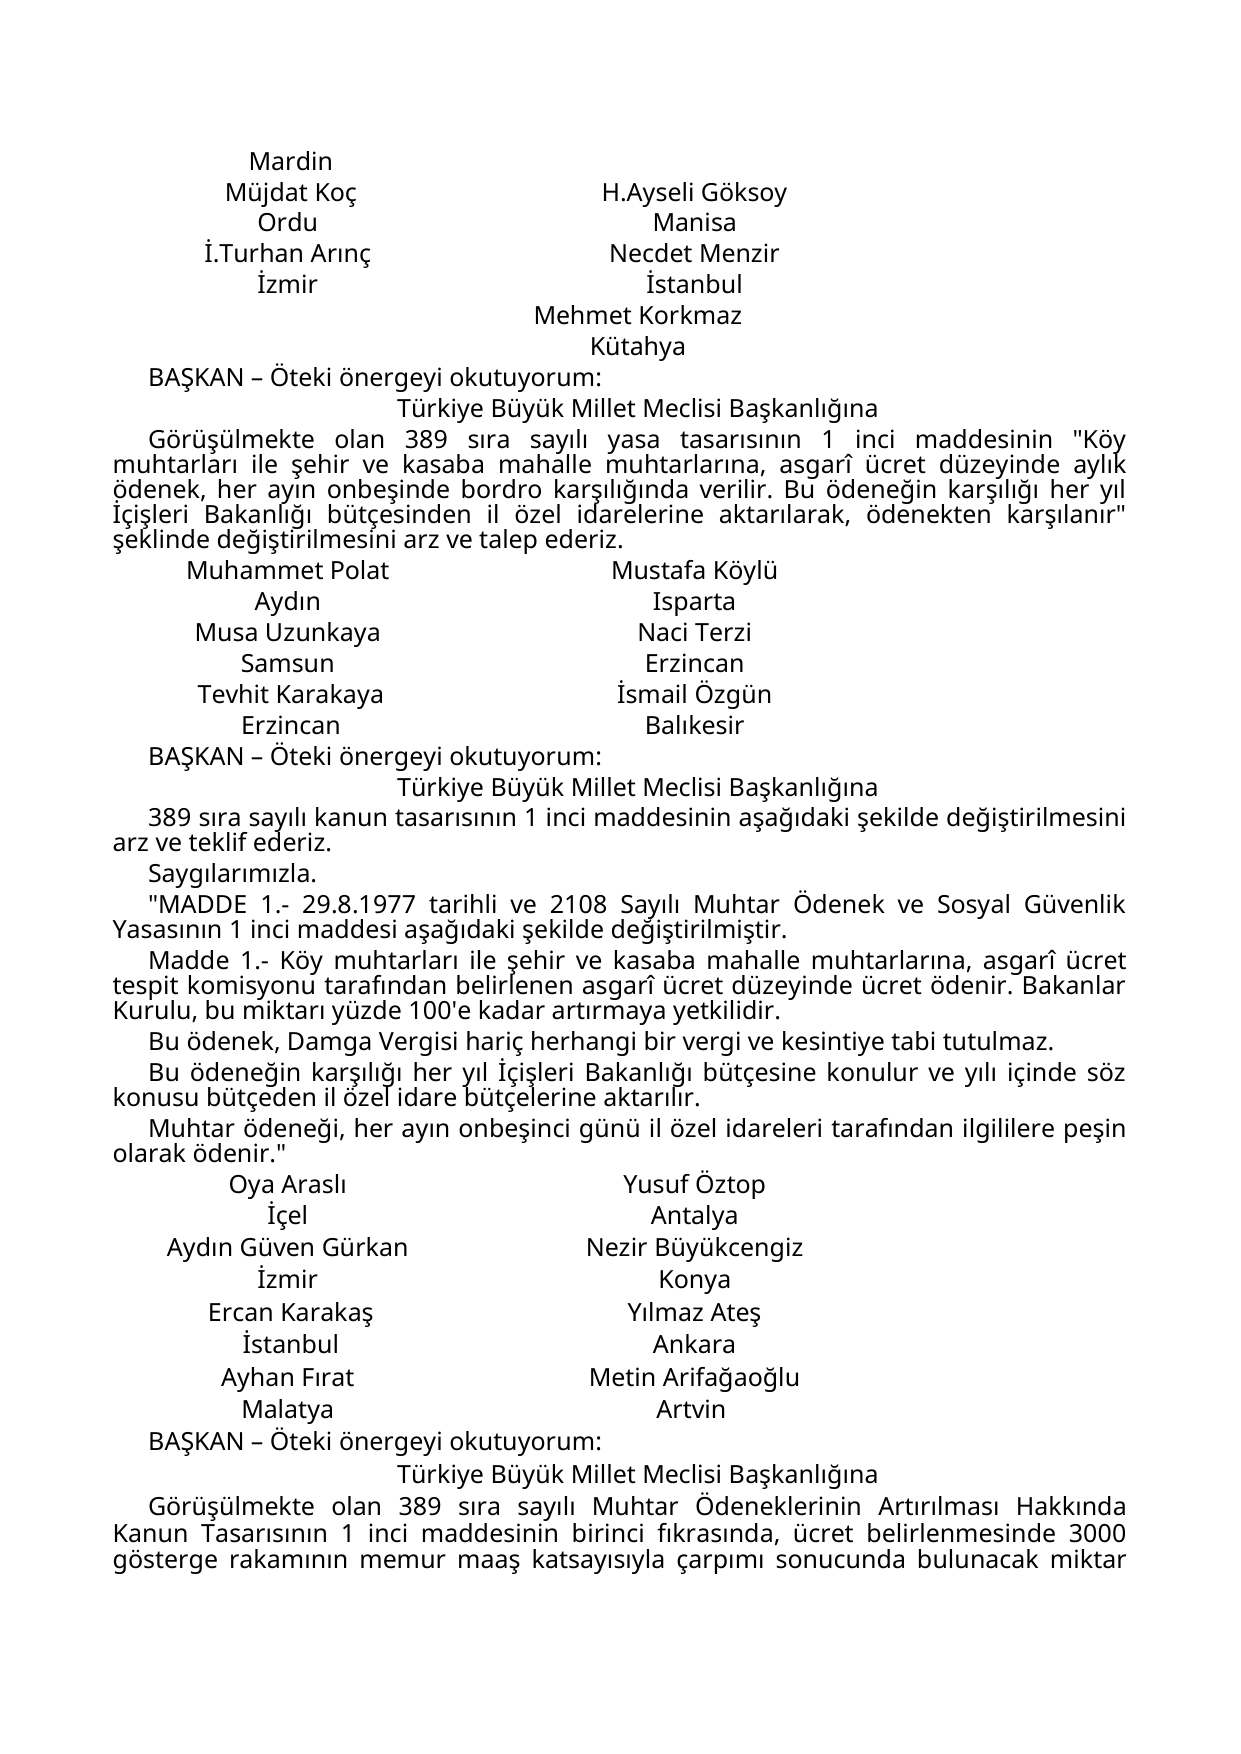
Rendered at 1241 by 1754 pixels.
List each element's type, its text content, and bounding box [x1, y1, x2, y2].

text İzmir Konya [112, 1268, 1128, 1294]
text 389 sıra sayılı kanun tasarısının 1 inci maddesinin aşağıdaki şekilde değiştirilmesini arz ve teklif ederiz. [112, 807, 1128, 857]
text Ordu Manisa [112, 212, 1128, 237]
text Malatya Artvin [112, 1397, 1128, 1424]
text Oya Araslı Yusuf Öztop [112, 1173, 1128, 1198]
text İçel Antalya [112, 1204, 1128, 1229]
text Muhammet Polat Mustafa Köylü [112, 559, 1128, 584]
text Mehmet Korkmaz [112, 305, 1128, 330]
text Ercan Karakaş Yılmaz Ateş [112, 1300, 1128, 1327]
text Madde 1.- Köy muhtarları ile şehir ve kasaba mahalle muhtarlarına, asgarî ücret tespit komisyonu tarafından belirlenen asgarî ücret düzeyinde ücret ödenir. Bakanlar Kurulu, bu miktarı yüzde 100'e kadar artırmaya yetkilidir. [112, 950, 1128, 1025]
text BAŞKAN – Öteki önergeyi okutuyorum: [112, 367, 1128, 392]
text Bu ödeneğin karşılığı her yıl İçişleri Bakanlığı bütçesine konulur ve yılı içinde söz konusu bütçeden il özel idare bütçelerine aktarılır. [112, 1062, 1128, 1112]
text BAŞKAN – Öteki önergeyi okutuyorum: [112, 1430, 1128, 1456]
text Türkiye Büyük Millet Meclisi Başkanlığına [112, 397, 1128, 422]
text İzmir İstanbul [112, 274, 1128, 299]
text Saygılarımızla. [112, 863, 1128, 888]
text Aydın Güven Gürkan Nezir Büyükcengiz [112, 1235, 1128, 1262]
text Türkiye Büyük Millet Meclisi Başkanlığına [112, 776, 1128, 801]
text Ayhan Fırat Metin Arifağaoğlu [112, 1365, 1128, 1391]
text "MADDE 1.- 29.8.1977 tarihli ve 2108 Sayılı Muhtar Ödenek ve Sosyal Güvenlik Yasasının 1 inci maddesi aşağıdaki şekilde değiştirilmiştir. [112, 894, 1128, 944]
text Erzincan Balıkesir [112, 714, 1128, 739]
text Müjdat Koç H.Ayseli Göksoy [112, 181, 1128, 206]
text Mardin [112, 150, 1128, 175]
text Aydın Isparta [112, 590, 1128, 615]
text Muhtar ödeneği, her ayın onbeşinci günü il özel idareleri tarafından ilgililere peşin olarak ödenir." [112, 1117, 1128, 1167]
text İ.Turhan Arınç Necdet Menzir [112, 243, 1128, 268]
text Kütahya [112, 336, 1128, 361]
text Musa Uzunkaya Naci Terzi [112, 621, 1128, 646]
text Samsun Erzincan [112, 652, 1128, 677]
text Görüşülmekte olan 389 sıra sayılı yasa tasarısının 1 inci maddesinin "Köy muhtarları ile şehir ve kasaba mahalle muhtarlarına, asgarî ücret düzeyinde aylık ödenek, her ayın onbeşinde bordro karşılığında verilir. Bu ödeneğin karşılığı her yıl İçişleri Bakanlığı bütçesinden il özel idarelerine aktarılarak, ödenekten karşılanır" şeklinde değiştirilmesini arz ve talep ederiz. [112, 428, 1128, 553]
text BAŞKAN – Öteki önergeyi okutuyorum: [112, 745, 1128, 770]
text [112, 1494, 1128, 1574]
text Türkiye Büyük Millet Meclisi Başkanlığına [112, 1462, 1128, 1488]
text İstanbul Ankara [112, 1332, 1128, 1359]
text Bu ödenek, Damga Vergisi hariç herhangi bir vergi ve kesintiye tabi tutulmaz. [112, 1031, 1128, 1056]
text Tevhit Karakaya İsmail Özgün [112, 683, 1128, 708]
